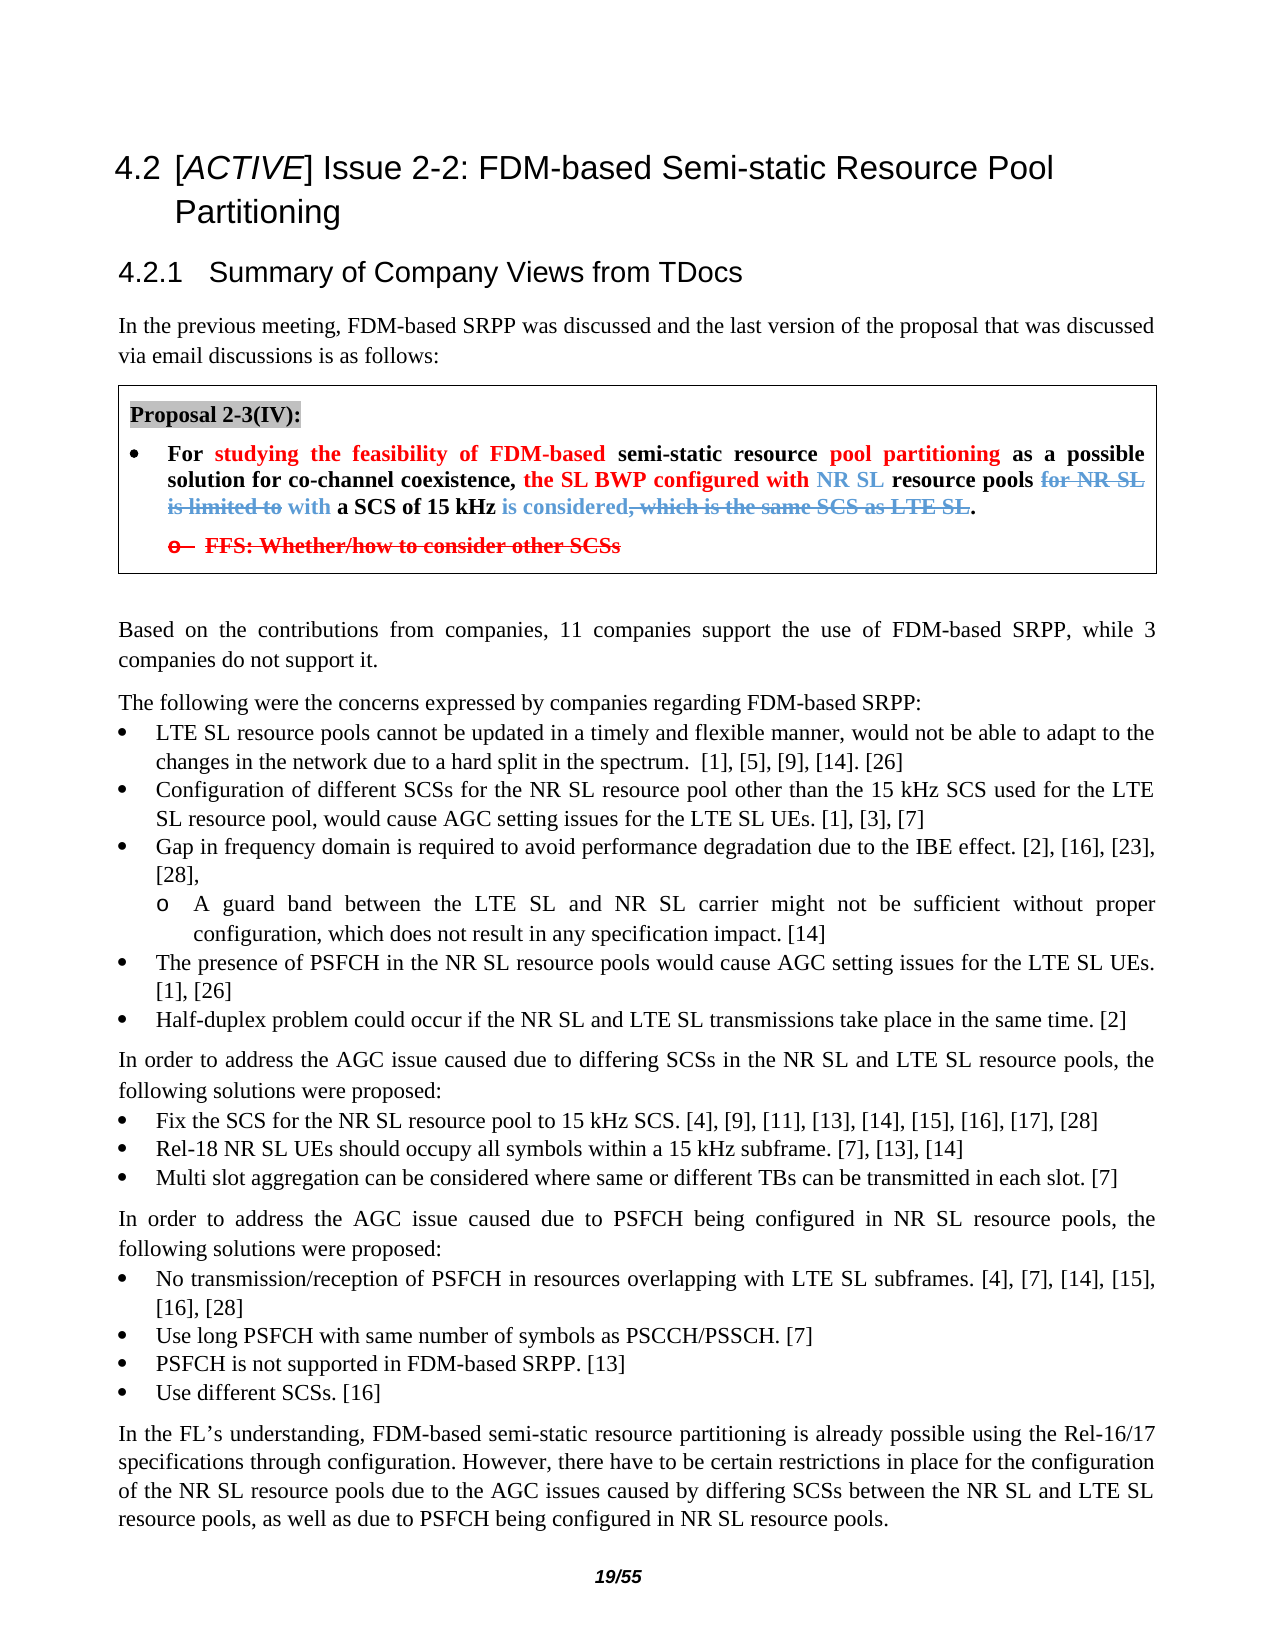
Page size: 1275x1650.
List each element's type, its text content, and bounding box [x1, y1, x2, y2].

subtitle Summary of Company Views from TDocs [118, 255, 1157, 288]
list Fix the SCS for the NR SL resource pool to 15 kHz SCS. [4], [9], [11], [13], [14], [15], [16], [17], [28] [118, 1107, 1157, 1133]
list Multi slot aggregation can be considered where same or different TBs can be transmitted in each slot. [7] [118, 1164, 1157, 1190]
list A guard band between the LTE SL and NR SL carrier might not be sufficient without proper configuration, which does not result in any specification impact. [14] [156, 890, 1157, 947]
text In the previous meeting, FDM-based SRPP was discussed and the last version of the proposal that was discussed via email discussions is as follows: [118, 312, 1157, 369]
text In order to address the AGC issue caused due to PSFCH being configured in NR SL resource pools, the following solutions were proposed: [118, 1205, 1157, 1261]
list LTE SL resource pools cannot be updated in a timely and flexible manner, would not be able to adapt to the changes in the network due to a hard split in the spectrum. [1], [5], [9], [14]. [26] [118, 719, 1157, 774]
list No transmission/reception of PSFCH in resources overlapping with LTE SL subframes. [4], [7], [14], [15], [16], [28] [118, 1265, 1157, 1320]
list Half-duplex problem could occur if the NR SL and LTE SL transmissions take place in the same time. [2] [118, 1006, 1157, 1032]
text Based on the contributions from companies, 11 companies support the use of FDM-based SRPP, while 3 companies do not support it. [118, 616, 1157, 673]
text The following were the concerns expressed by companies regarding FDM-based SRPP: [118, 689, 1157, 716]
table_header Proposal 2-3(IV): For studying the feasibility of FDM-based semi-static resource pool partitioning as a possible solution for co-channel coexistence, the SL BWP configured with NR SL resource pools for NR SL is limited to with a SCS of 15 kHz is considered, which is the same SCS as LTE SL. FFS: Whether/how to consider other SCSs [119, 386, 1156, 572]
list The presence of PSFCH in the NR SL resource pools would cause AGC setting issues for the LTE SL UEs. [1], [26] [118, 949, 1157, 1003]
subtitle [ACTIVE] Issue 2-2: FDM-based Semi-static Resource Pool Partitioning [114, 148, 1157, 230]
list Configuration of different SCSs for the NR SL resource pool other than the 15 kHz SCS used for the LTE SL resource pool, would cause AGC setting issues for the LTE SL UEs. [1], [3], [7] [118, 776, 1157, 831]
list PSFCH is not supported in FDM-based SRPP. [13] [118, 1351, 1157, 1377]
list Gap in frequency domain is required to avoid performance degradation due to the IBE effect. [2], [16], [23], [28], [118, 833, 1157, 888]
list Rel-18 NR SL UEs should occupy all symbols within a 15 kHz subframe. [7], [13], [14] [118, 1135, 1157, 1162]
text In the FL’s understanding, FDM-based semi-static resource partitioning is already possible using the Rel-16/17 specifications through configuration. However, there have to be certain restrictions in place for the configuration of the NR SL resource pools due to the AGC issues caused by differing SCSs between the NR SL and LTE SL resource pools, as well as due to PSFCH being configured in NR SL resource pools. [118, 1420, 1157, 1532]
text In order to address the AGC issue caused due to differing SCSs in the NR SL and LTE SL resource pools, the following solutions were proposed: [118, 1047, 1157, 1103]
list Use long PSFCH with same number of symbols as PSCCH/PSSCH. [7] [118, 1322, 1157, 1348]
list Use different SCSs. [16] [118, 1379, 1157, 1405]
